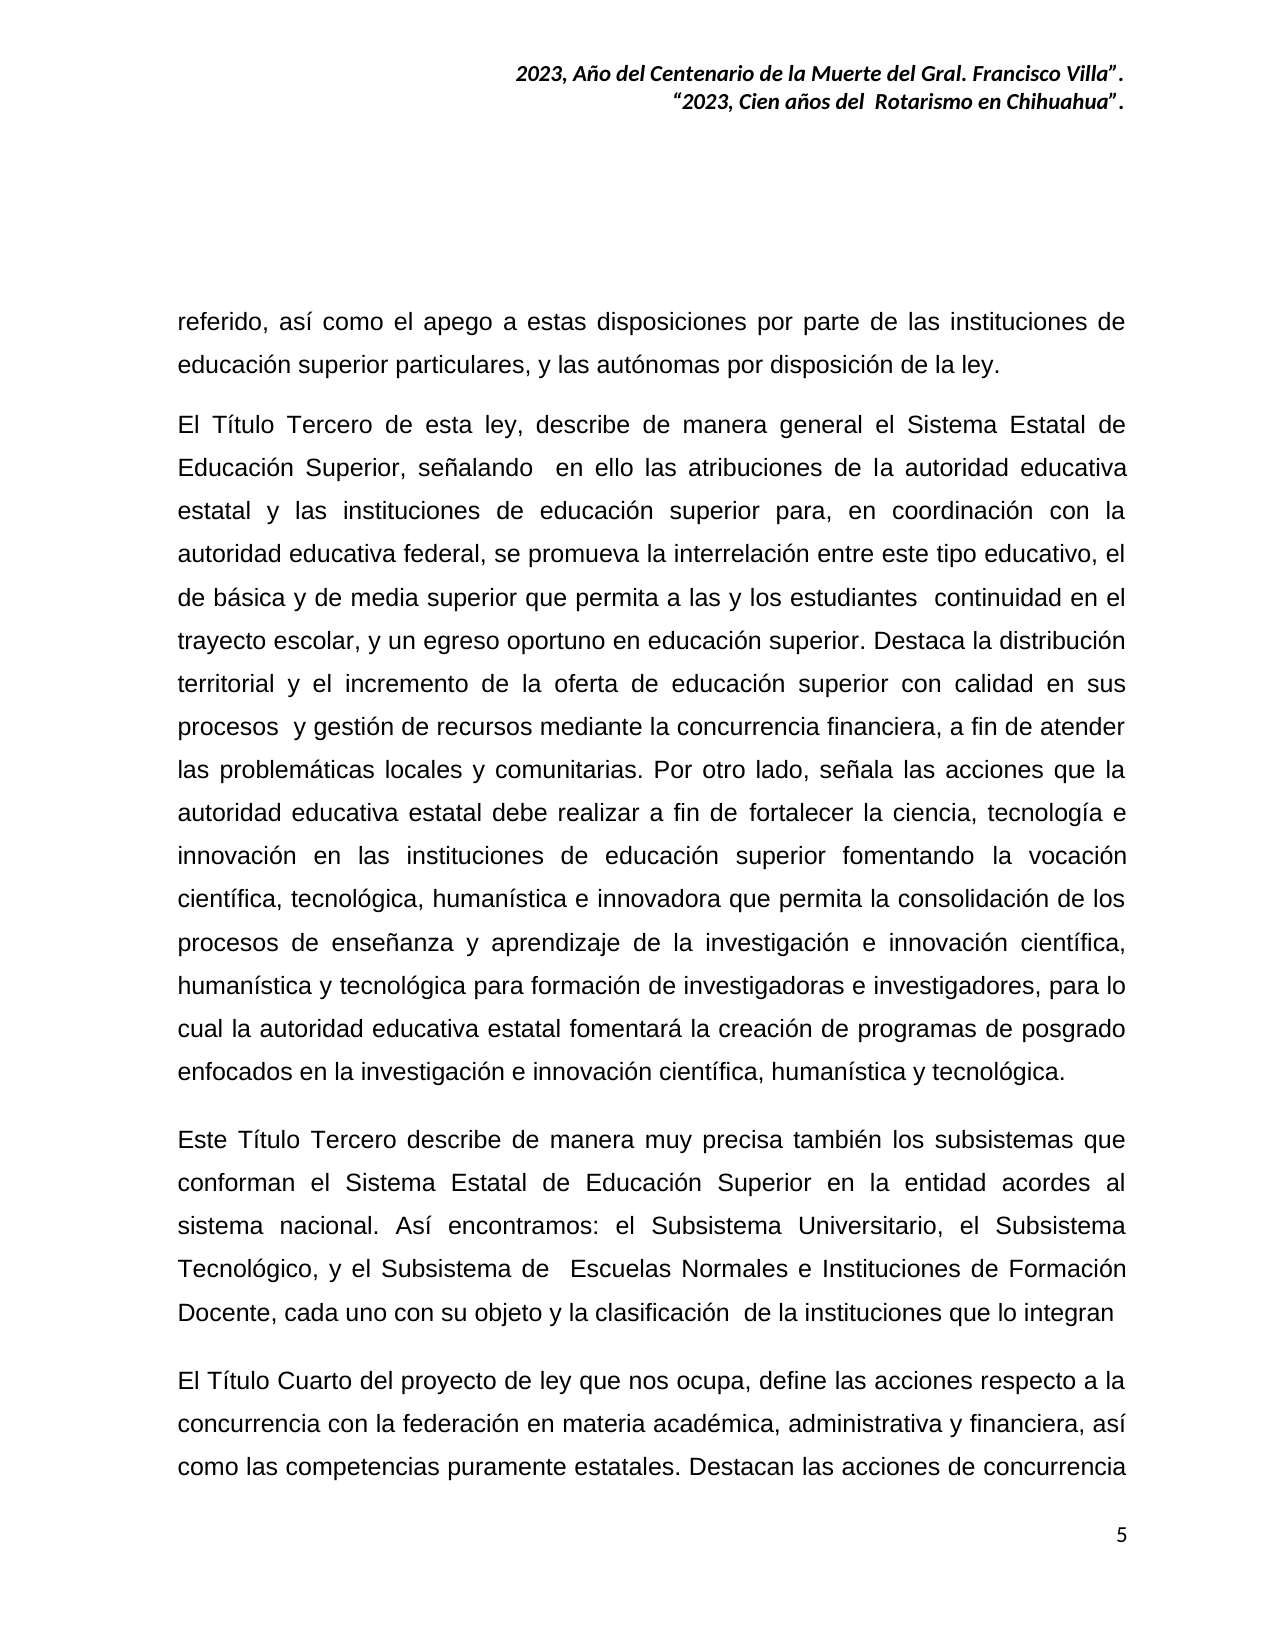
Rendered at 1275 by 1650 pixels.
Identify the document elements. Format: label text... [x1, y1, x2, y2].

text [177, 1366, 1127, 1481]
text El Título Tercero de esta ley, describe de manera general el Sistema Estatal de Educación Superior, señalando en ello las atribuciones de la autoridad educativa estatal y las instituciones de educación superior para, en coordinación con la autoridad educativa federal, se promueva la interrelación entre este tipo educativo, el de básica y de media superior que permita a las y los estudiantes continuidad en el trayecto escolar, y un egreso oportuno en educación superior. Destaca la distribución territorial y el incremento de la oferta de educación superior con calidad en sus procesos y gestión de recursos mediante la concurrencia financiera, a fin de atender las problemáticas locales y comunitarias. Por otro lado, señala las acciones que la autoridad educativa estatal debe realizar a fin de fortalecer la ciencia, tecnología e innovación en las instituciones de educación superior fomentando la vocación científica, tecnológica, humanística e innovadora que permita la consolidación de los procesos de enseñanza y aprendizaje de la investigación e innovación científica, humanística y tecnológica para formación de investigadoras e investigadores, para lo cual la autoridad educativa estatal fomentará la creación de programas de posgrado enfocados en la investigación e innovación científica, humanística y tecnológica. [177, 410, 1127, 1086]
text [177, 307, 1127, 379]
text Este Título Tercero describe de manera muy precisa también los subsistemas que conforman el Sistema Estatal de Educación Superior en la entidad acordes al sistema nacional. Así encontramos: el Subsistema Universitario, el Subsistema Tecnológico, y el Subsistema de Escuelas Normales e Instituciones de Formación Docente, cada uno con su objeto y la clasificación de la instituciones que lo integran [177, 1125, 1127, 1326]
